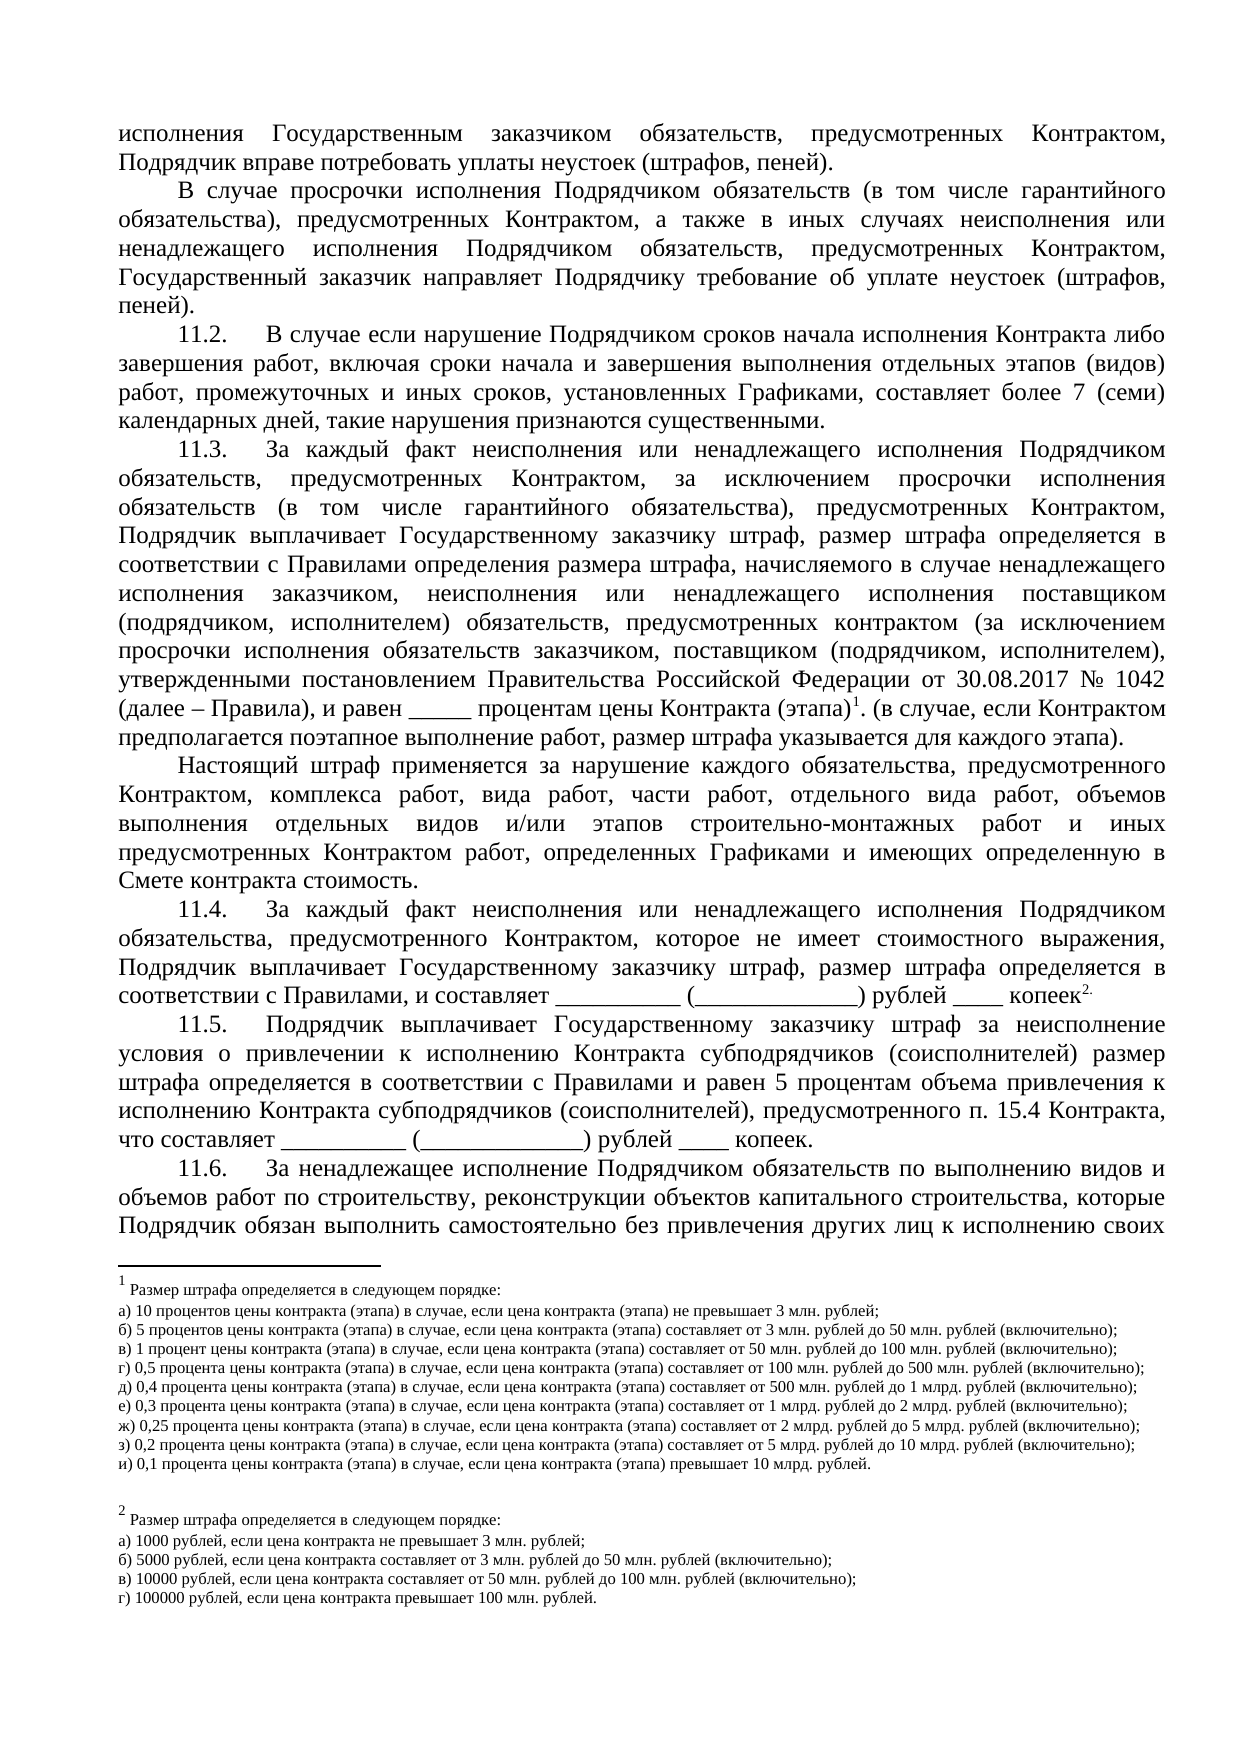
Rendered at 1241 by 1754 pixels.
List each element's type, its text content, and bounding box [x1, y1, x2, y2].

list За каждый факт неисполнения или ненадлежащего исполнения Подрядчиком обязательств, предусмотренных Контрактом, за исключением просрочки исполнения обязательств (в том числе гарантийного обязательства), предусмотренных Контрактом, Подрядчик выплачивает Государственному заказчику штраф, размер штрафа определяется в соответствии с Правилами определения размера штрафа, начисляемого в случае ненадлежащего исполнения заказчиком, неисполнения или ненадлежащего исполнения поставщиком (подрядчиком, исполнителем) обязательств, предусмотренных контрактом (за исключением просрочки исполнения обязательств заказчиком, поставщиком (подрядчиком, исполнителем), утвержденными постановлением Правительства Российской Федерации от 30.08.2017 № 1042 (далее – Правила), и равен _____ процентам цены Контракта (этапа). (в случае, если Контрактом предполагается поэтапное выполнение работ, размер штрафа указывается для каждого этапа). [118, 434, 1167, 751]
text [118, 118, 1167, 176]
list За каждый факт неисполнения или ненадлежащего исполнения Подрядчиком обязательства, предусмотренного Контрактом, которое не имеет стоимостного выражения, Подрядчик выплачивает Государственному заказчику штраф, размер штрафа определяется в соответствии с Правилами, и составляет __________ (_____________) рублей ____ копеек. [118, 894, 1167, 1009]
list В случае если нарушение Подрядчиком сроков начала исполнения Контракта либо завершения работ, включая сроки начала и завершения выполнения отдельных этапов (видов) работ, промежуточных и иных сроков, установленных Графиками, составляет более 7 (семи) календарных дней, такие нарушения признаются существенными. [118, 319, 1167, 434]
text Настоящий штраф применяется за нарушение каждого обязательства, предусмотренного Контрактом, комплекса работ, вида работ, части работ, отдельного вида работ, объемов выполнения отдельных видов и/или этапов строительно-монтажных работ и иных предусмотренных Контрактом работ, определенных Графиками и имеющих определенную в Смете контракта стоимость. [118, 751, 1167, 894]
list Подрядчик выплачивает Государственному заказчику штраф за неисполнение условия о привлечении к исполнению Контракта субподрядчиков (соисполнителей) размер штрафа определяется в соответствии с Правилами и равен 5 процентам объема привлечения к исполнению Контракта субподрядчиков (соисполнителей), предусмотренного п. 15.4 Контракта, что составляет __________ (_____________) рублей ____ копеек. [118, 1009, 1167, 1153]
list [118, 1153, 1167, 1239]
text В случае просрочки исполнения Подрядчиком обязательств (в том числе гарантийного обязательства), предусмотренных Контрактом, а также в иных случаях неисполнения или ненадлежащего исполнения Подрядчиком обязательств, предусмотренных Контрактом, Государственный заказчик направляет Подрядчику требование об уплате неустоек (штрафов, пеней). [118, 176, 1167, 319]
